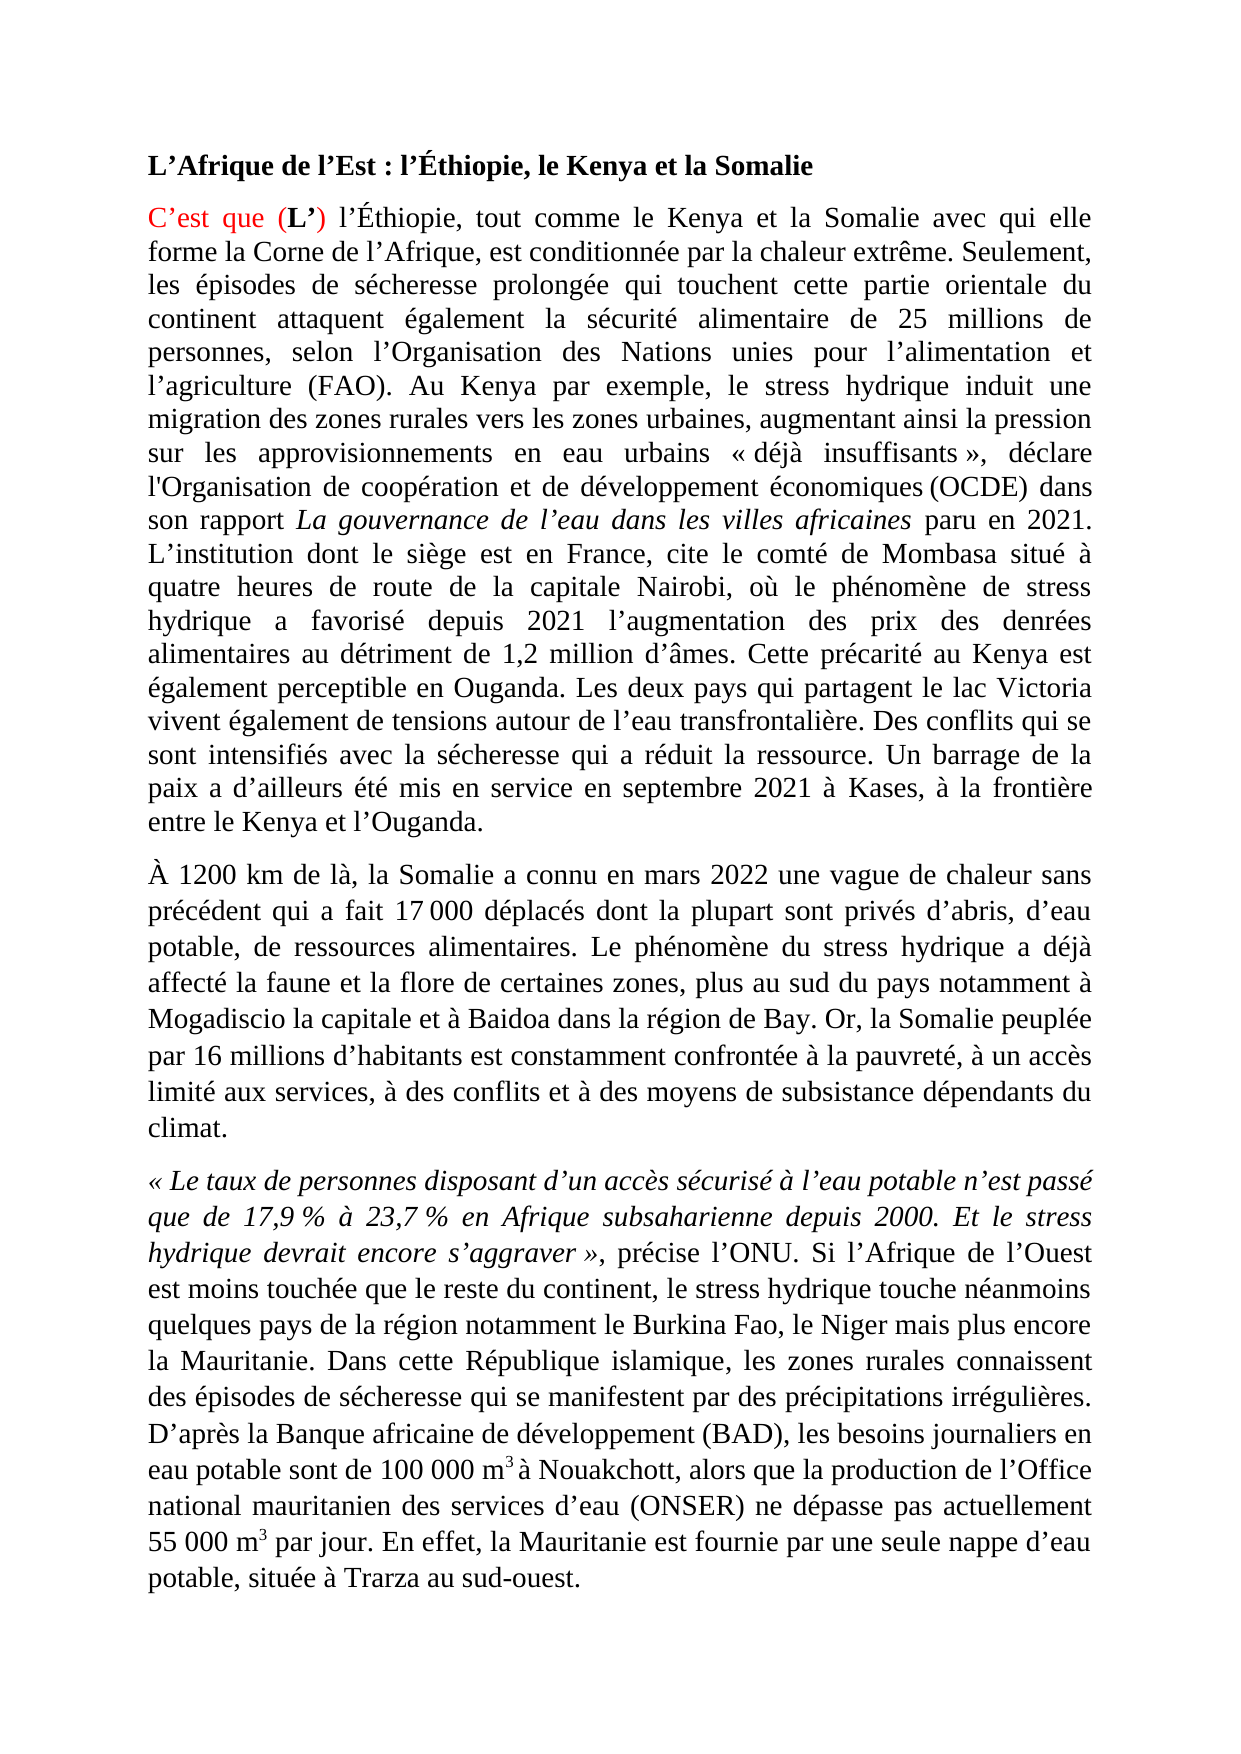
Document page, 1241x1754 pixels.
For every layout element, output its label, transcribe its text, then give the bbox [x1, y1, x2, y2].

text À 1200 km de là, la Somalie a connu en mars 2022 une vague de chaleur sans précédent qui a fait 17 000 déplacés dont la plupart sont privés d’abris, d’eau potable, de ressources alimentaires. Le phénomène du stress hydrique a déjà affecté la faune et la flore de certaines zones, plus au sud du pays notamment à Mogadiscio la capitale et à Baidoa dans la région de Bay. Or, la Somalie peuplée par 16 millions d’habitants est constamment confrontée à la pauvreté, à un accès limité aux services, à des conflits et à des moyens de subsistance dépendants du climat. [148, 857, 1093, 1143]
text L’Afrique de l’Est : l’Éthiopie, le Kenya et la Somalie [148, 148, 1093, 181]
text C’est que (L’) l’Éthiopie, tout comme le Kenya et la Somalie avec qui elle forme la Corne de l’Afrique, est conditionnée par la chaleur extrême. Seulement, les épisodes de sécheresse prolongée qui touchent cette partie orientale du continent attaquent également la sécurité alimentaire de 25 millions de personnes, selon l’Organisation des Nations unies pour l’alimentation et l’agriculture (FAO). Au Kenya par exemple, le stress hydrique induit une migration des zones rurales vers les zones urbaines, augmentant ainsi la pression sur les approvisionnements en eau urbains « déjà insuffisants », déclare l'Organisation de coopération et de développement économiques (OCDE) dans son rapport La gouvernance de l’eau dans les villes africaines paru en 2021. L’institution dont le siège est en France, cite le comté de Mombasa situé à quatre heures de route de la capitale Nairobi, où le phénomène de stress hydrique a favorisé depuis 2021 l’augmentation des prix des denrées alimentaires au détriment de 1,2 million d’âmes. Cette précarité au Kenya est également perceptible en Ouganda. Les deux pays qui partagent le lac Victoria vivent également de tensions autour de l’eau transfrontalière. Des conflits qui se sont intensifiés avec la sécheresse qui a réduit la ressource. Un barrage de la paix a d’ailleurs été mis en service en septembre 2021 à Kases, à la frontière entre le Kenya et l’Ouganda. [148, 200, 1093, 838]
text « Le taux de personnes disposant d’un accès sécurisé à l’eau potable n’est passé que de 17,9 % à 23,7 % en Afrique subsaharienne depuis 2000. Et le stress hydrique devrait encore s’aggraver », précise l’ONU. Si l’Afrique de l’Ouest est moins touchée que le reste du continent, le stress hydrique touche néanmoins quelques pays de la région notamment le Burkina Fao, le Niger mais plus encore la Mauritanie. Dans cette République islamique, les zones rurales connaissent des épisodes de sécheresse qui se manifestent par des précipitations irrégulières. D’après la Banque africaine de développement (BAD), les besoins journaliers en eau potable sont de 100 000 m3 à Nouakchott, alors que la production de l’Office national mauritanien des services d’eau (ONSER) ne dépasse pas actuellement 55 000 m3 par jour. En effet, la Mauritanie est fournie par une seule nappe d’eau potable, située à Trarza au sud-ouest. [148, 1163, 1093, 1594]
